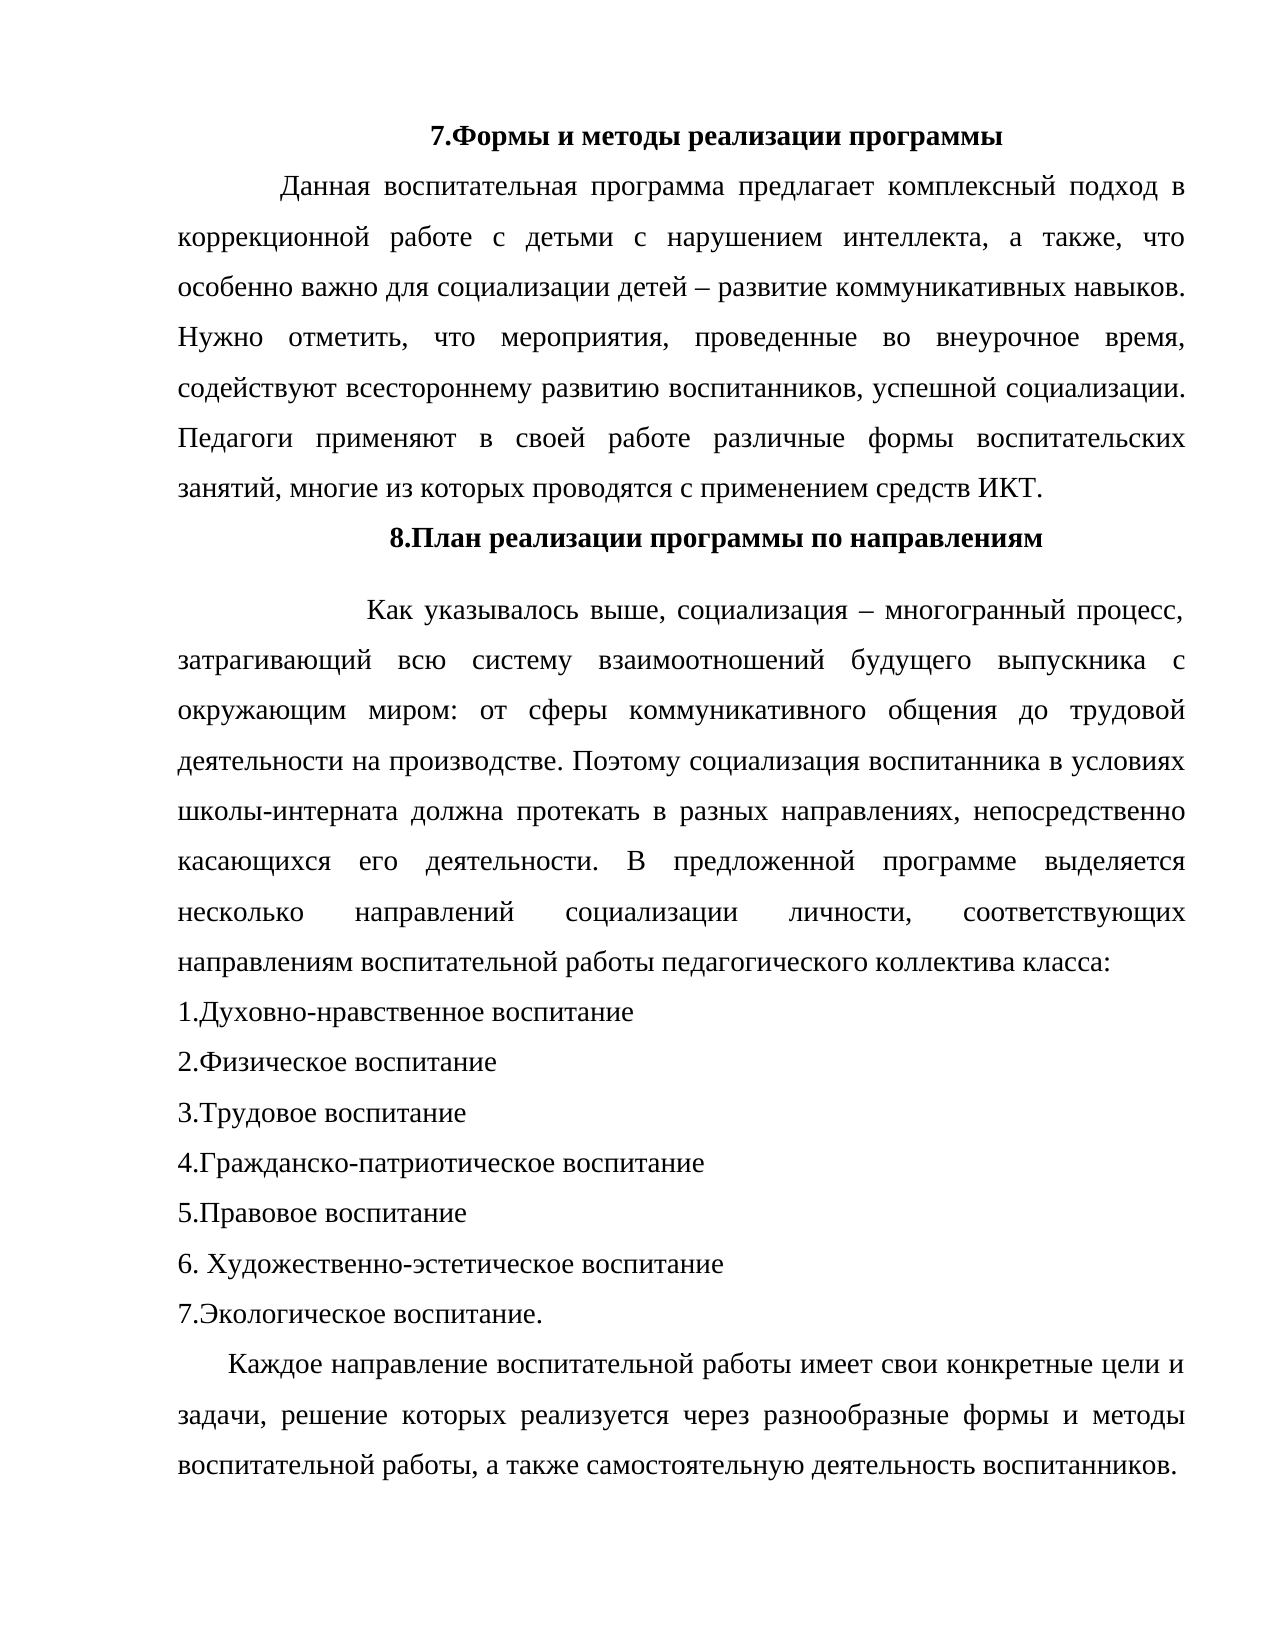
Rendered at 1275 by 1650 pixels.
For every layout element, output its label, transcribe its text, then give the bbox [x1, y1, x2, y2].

text 7.Экологическое воспитание. [177, 1296, 1186, 1330]
text 2.Физическое воспитание [177, 1044, 1186, 1078]
text 1.Духовно-нравственное воспитание [177, 994, 1186, 1028]
text 3.Трудовое воспитание [177, 1095, 1186, 1128]
list 7.Формы и методы реализации программы [252, 118, 1181, 152]
text 5.Правовое воспитание [177, 1196, 1186, 1229]
list Данная воспитательная программа предлагает комплексный подход в коррекционной работе с детьми с нарушением интеллекта, а также, что особенно важно для социализации детей – развитие коммуникативных навыков. Нужно отметить, что мероприятия, проведенные во внеурочное время, содействуют всестороннему развитию воспитанников, успешной социализации. Педагоги применяют в своей работе различные формы воспитательских занятий, многие из которых проводятся с применением средств ИКТ. [177, 168, 1186, 504]
text Каждое направление воспитательной работы имеет свои конкретные цели и задачи, решение которых реализуется через разнообразные формы и методы воспитательной работы, а также самостоятельную деятельность воспитанников. [177, 1346, 1186, 1481]
list 8.План реализации программы по направлениям [252, 521, 1181, 554]
text 4.Гражданско-патриотическое воспитание [177, 1145, 1186, 1179]
text Как указывалось выше, социализация – многогранный процесс, затрагивающий всю систему взаимоотношений будущего выпускника с окружающим миром: от сферы коммуникативного общения до трудовой деятельности на производстве. Поэтому социализация воспитанника в условиях школы-интерната должна протекать в разных направлениях, непосредственно касающихся его деятельности. В предложенной программе выделяется несколько направлений социализации личности, соответствующих направлениям воспитательной работы педагогического коллектива класса: [177, 592, 1186, 977]
text 6. Художественно-эстетическое воспитание [177, 1246, 1186, 1279]
